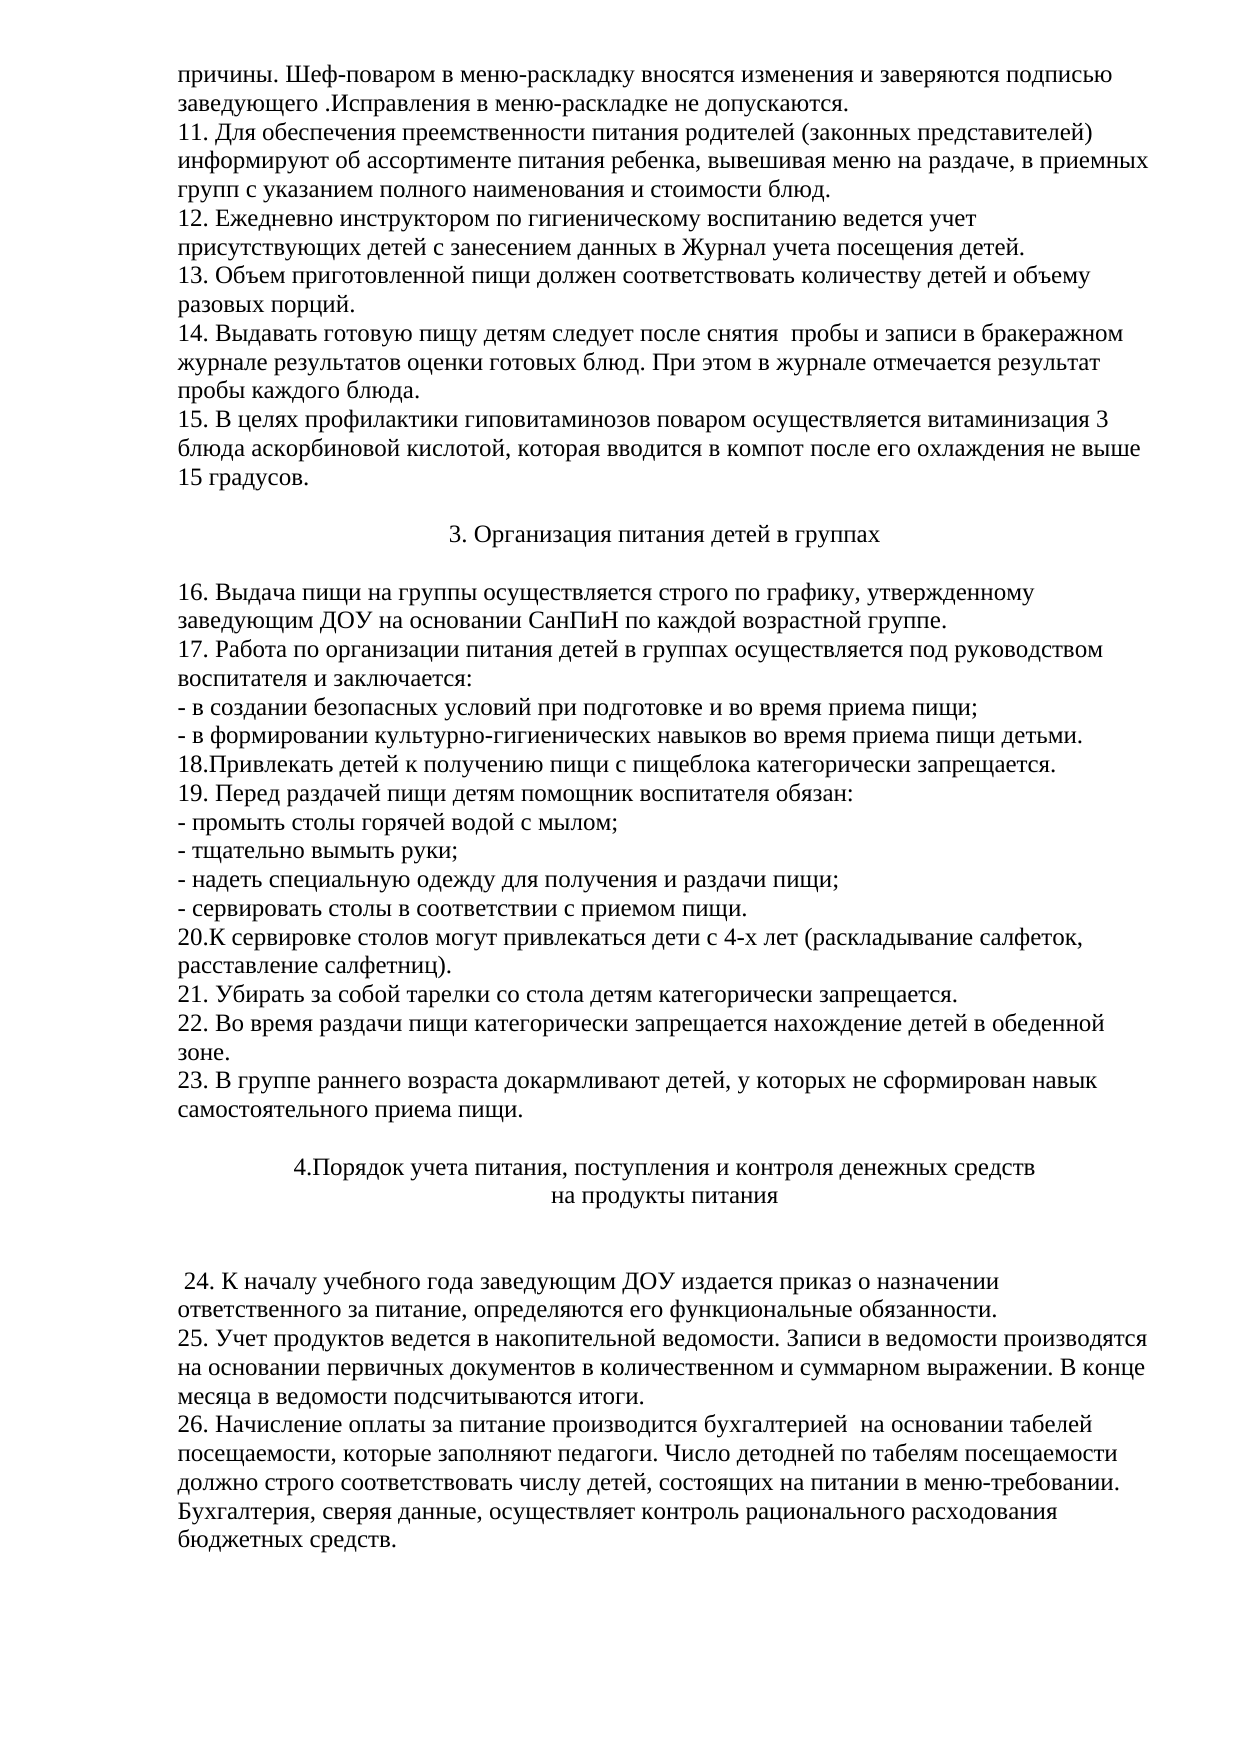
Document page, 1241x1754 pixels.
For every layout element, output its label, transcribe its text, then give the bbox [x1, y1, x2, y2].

text - надеть специальную одежду для получения и раздачи пищи; [177, 864, 1152, 893]
text 24. К началу учебного года заведующим ДОУ издается приказ о назначении ответственного за питание, определяются его функциональные обязанности. [177, 1266, 1152, 1323]
text 4.Порядок учета питания, поступления и контроля денежных средств [177, 1152, 1152, 1180]
text 21. Убирать за собой тарелки со стола детям категорически запрещается. [177, 979, 1152, 1008]
text - в формировании культурно-гигиенических навыков во время приема пищи детьми. [177, 720, 1152, 749]
text 17. Работа по организации питания детей в группах осуществляется под руководством воспитателя и заключается: [177, 634, 1152, 692]
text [177, 59, 1152, 117]
text - промыть столы горячей водой с мылом; [177, 807, 1152, 835]
text 19. Перед раздачей пищи детям помощник воспитателя обязан: [177, 778, 1152, 807]
text - в создании безопасных условий при подготовке и во время приема пищи; [177, 692, 1152, 720]
text 13. Объем приготовленной пищи должен соответствовать количеству детей и объему разовых порций. [177, 260, 1152, 318]
text 12. Ежедневно инструктором по гигиеническому воспитанию ведется учет присутствующих детей с занесением данных в Журнал учета посещения детей. [177, 203, 1152, 260]
text 3. Организация питания детей в группах [177, 519, 1152, 548]
text 11. Для обеспечения преемственности питания родителей (законных представителей) информируют об ассортименте питания ребенка, вывешивая меню на раздаче, в приемных групп с указанием полного наименования и стоимости блюд. [177, 117, 1152, 203]
text на продукты питания [177, 1180, 1152, 1209]
text 15. В целях профилактики гиповитаминозов поваром осуществляется витаминизация 3 блюда аскорбиновой кислотой, которая вводится в компот после его охлаждения не выше 15 градусов. [177, 404, 1152, 490]
text - сервировать столы в соответствии с приемом пищи. [177, 893, 1152, 922]
text 16. Выдача пищи на группы осуществляется строго по графику, утвержденному заведующим ДОУ на основании СанПиН по каждой возрастной группе. [177, 577, 1152, 634]
text 23. В группе раннего возраста докармливают детей, у которых не сформирован навык самостоятельного приема пищи. [177, 1065, 1152, 1123]
text - тщательно вымыть руки; [177, 835, 1152, 864]
text 14. Выдавать готовую пищу детям следует после снятия пробы и записи в бракеражном журнале результатов оценки готовых блюд. При этом в журнале отмечается результат пробы каждого блюда. [177, 318, 1152, 404]
text 18.Привлекать детей к получению пищи с пищеблока категорически запрещается. [177, 749, 1152, 778]
text 22. Во время раздачи пищи категорически запрещается нахождение детей в обеденной зоне. [177, 1008, 1152, 1065]
text 25. Учет продуктов ведется в накопительной ведомости. Записи в ведомости производятся на основании первичных документов в количественном и суммарном выражении. В конце месяца в ведомости подсчитываются итоги. [177, 1323, 1152, 1409]
text 26. Начисление оплаты за питание производится бухгалтерией на основании табелей посещаемости, которые заполняют педагоги. Число детодней по табелям посещаемости должно строго соответствовать числу детей, состоящих на питании в меню-требовании. Бухгалтерия, сверяя данные, осуществляет контроль рационального расходования бюджетных средств. [177, 1409, 1152, 1553]
text 20.К сервировке столов могут привлекаться дети с 4-х лет (раскладывание салфеток, расставление салфетниц). [177, 922, 1152, 979]
